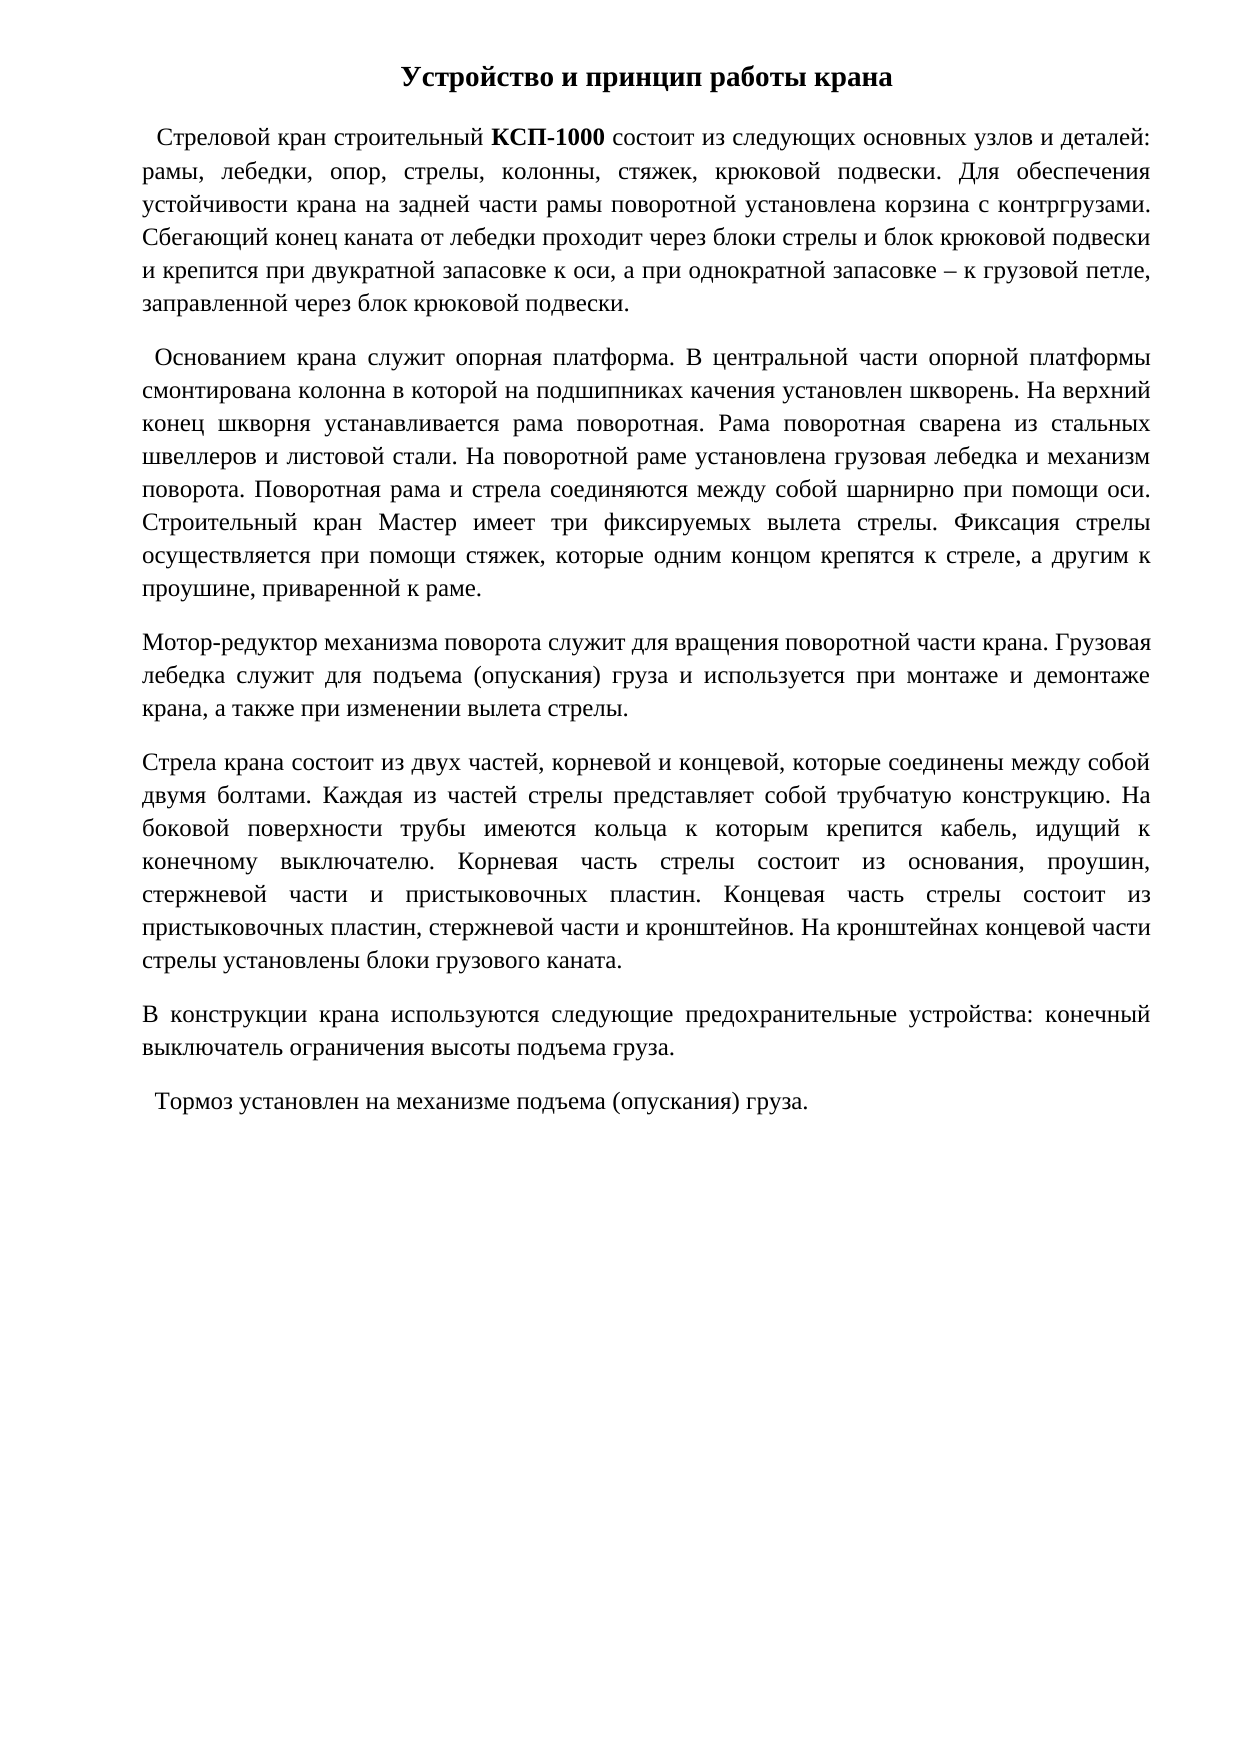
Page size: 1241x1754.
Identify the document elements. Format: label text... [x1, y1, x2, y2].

text Стреловой кран строительный КСП-1000 состоит из следующих основных узлов и деталей: рамы, лебедки, опор, стрелы, колонны, стяжек, крюковой подвески. Для обеспечения устойчивости крана на задней части рамы поворотной установлена корзина с контргрузами. Сбегающий конец каната от лебедки проходит через блоки стрелы и блок крюковой подвески и крепится при двукратной запасовке к оси, а при однократной запасовке – к грузовой петле, заправленной через блок крюковой подвески. [142, 118, 1152, 317]
text Основанием крана служит опорная платформа. В центральной части опорной платформы смонтирована колонна в которой на подшипниках качения установлен шкворень. На верхний конец шкворня устанавливается рама поворотная. Рама поворотная сварена из стальных швеллеров и листовой стали. На поворотной раме установлена грузовая лебедка и механизм поворота. Поворотная рама и стрела соединяются между собой шарнирно при помощи оси. Строительный кран Мастер имеет три фиксируемых вылета стрелы. Фиксация стрелы осуществляется при помощи стяжек, которые одним концом крепятся к стреле, а другим к проушине, приваренной к раме. [142, 342, 1152, 602]
text Тормоз установлен на механизме подъема (опускания) груза. [142, 1086, 1152, 1115]
text Мотор-редуктор механизма поворота служит для вращения поворотной части крана. Грузовая лебедка служит для подъема (опускания) груза и используется при монтаже и демонтаже крана, а также при изменении вылета стрелы. [142, 627, 1152, 722]
text Устройство и принцип работы крана [142, 59, 1152, 93]
text Стрела крана состоит из двух частей, корневой и концевой, которые соединены между собой двумя болтами. Каждая из частей стрелы представляет собой трубчатую конструкцию. На боковой поверхности трубы имеются кольца к которым крепится кабель, идущий к конечному выключателю. Корневая часть стрелы состоит из основания, проушин, стержневой части и пристыковочных пластин. Концевая часть стрелы состоит из пристыковочных пластин, стержневой части и кронштейнов. На кронштейнах концевой части стрелы установлены блоки грузового каната. [142, 747, 1152, 974]
text В конструкции крана используются следующие предохранительные устройства: конечный выключатель ограничения высоты подъема груза. [142, 999, 1152, 1061]
